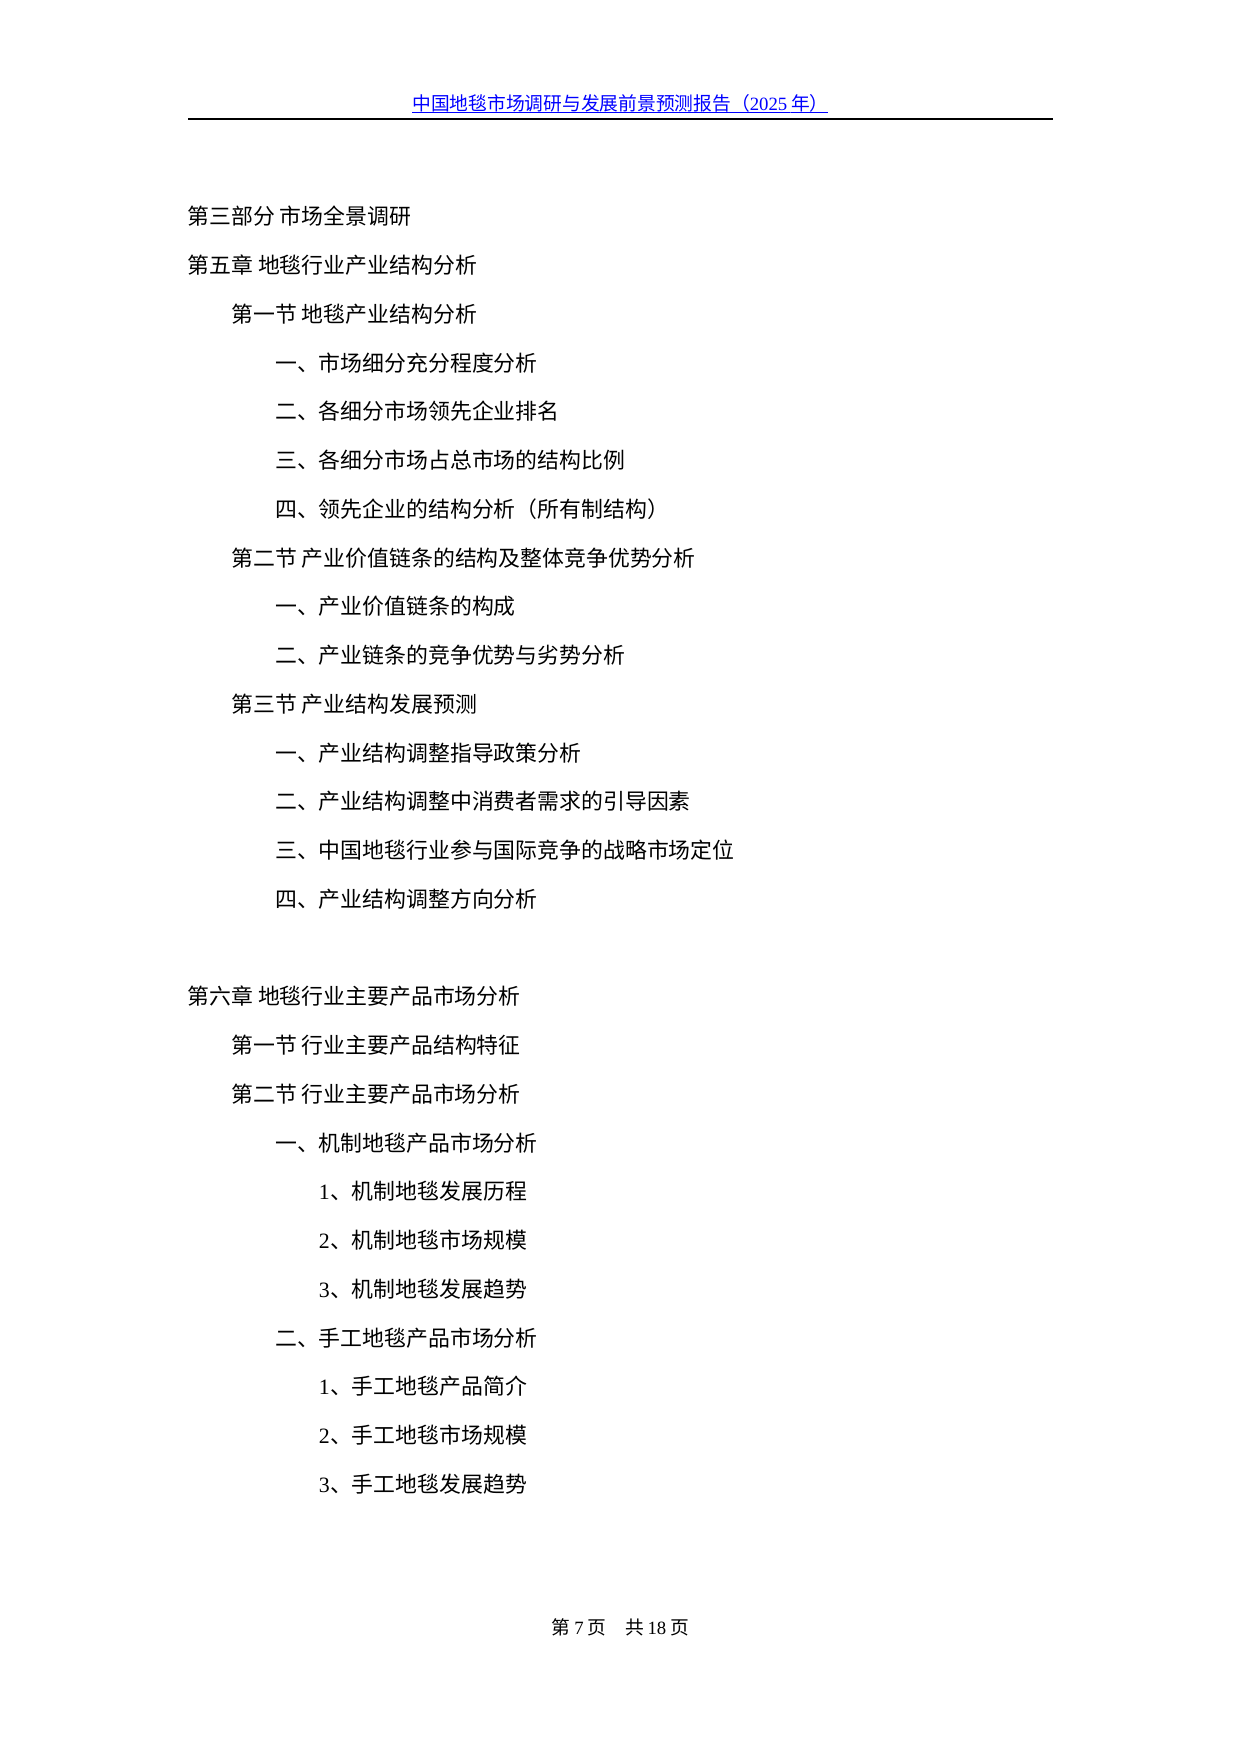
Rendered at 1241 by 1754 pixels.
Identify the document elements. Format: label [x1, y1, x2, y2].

text [187, 150, 1053, 1499]
